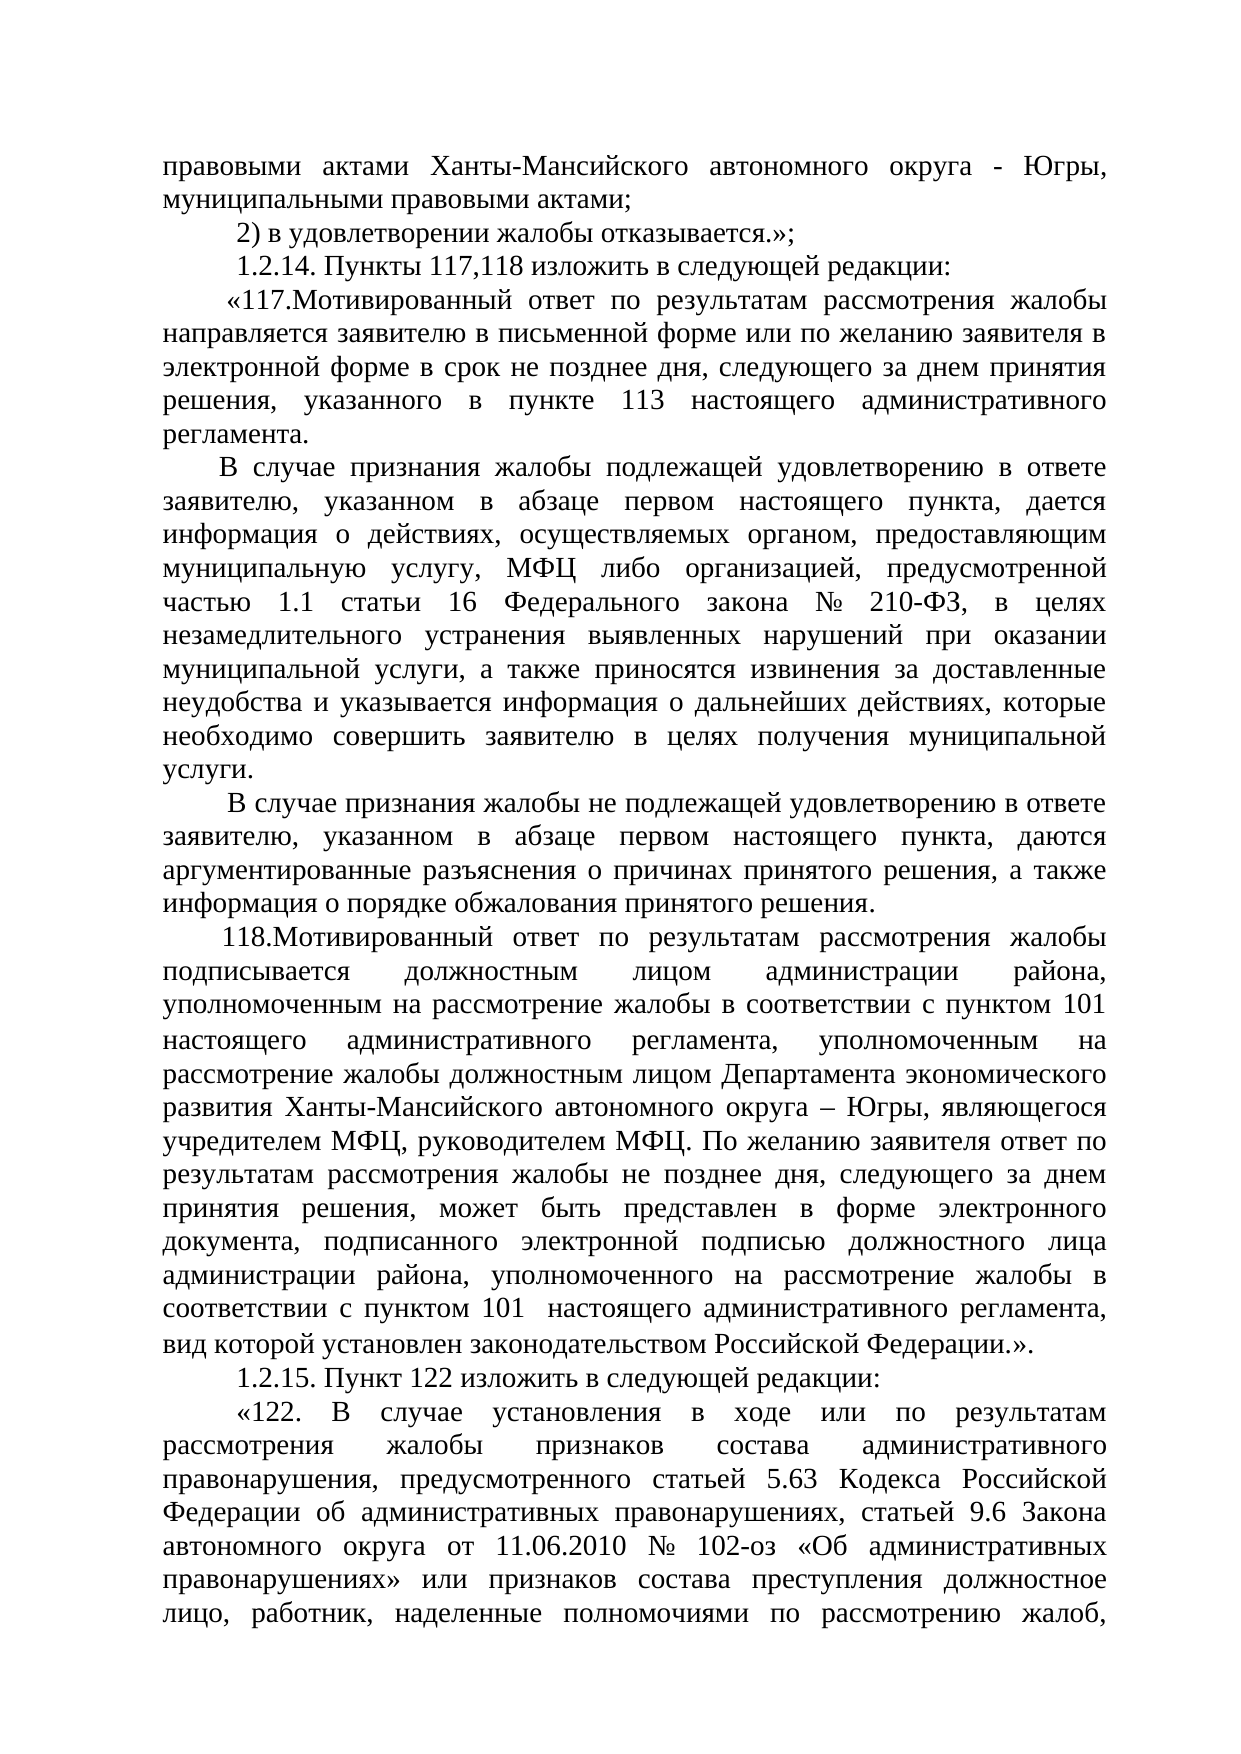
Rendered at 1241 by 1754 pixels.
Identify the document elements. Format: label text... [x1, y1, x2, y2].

text 2) в удовлетворении жалобы отказывается.»; [162, 215, 1107, 248]
text 1.2.15. Пункт 122 изложить в следующей редакции: [162, 1360, 1107, 1394]
text В случае признания жалобы подлежащей удовлетворению в ответе заявителю, указанном в абзаце первом настоящего пункта, дается информация о действиях, осуществляемых органом, предоставляющим муниципальную услугу, МФЦ либо организацией, предусмотренной частью 1.1 статьи 16 Федерального закона № 210-ФЗ, в целях незамедлительного устранения выявленных нарушений при оказании муниципальной услуги, а также приносятся извинения за доставленные неудобства и указывается информация о дальнейших действиях, которые необходимо совершить заявителю в целях получения муниципальной услуги. [162, 449, 1107, 785]
text 1.2.14. Пункты 117,118 изложить в следующей редакции: [162, 248, 1107, 282]
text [162, 1394, 1107, 1628]
text В случае признания жалобы не подлежащей удовлетворению в ответе заявителю, указанном в абзаце первом настоящего пункта, даются аргументированные разъяснения о причинах принятого решения, а также информация о порядке обжалования принятого решения. [162, 785, 1107, 919]
text 118.Мотивированный ответ по результатам рассмотрения жалобы подписывается должностным лицом администрации района, уполномоченным на рассмотрение жалобы в соответствии с пунктом 101 настоящего административного регламента, уполномоченным на рассмотрение жалобы должностным лицом Департамента экономического развития Ханты-Мансийского автономного округа – Югры, являющегося учредителем МФЦ, руководителем МФЦ. По желанию заявителя ответ по результатам рассмотрения жалобы не позднее дня, следующего за днем принятия решения, может быть представлен в форме электронного документа, подписанного электронной подписью должностного лица администрации района, уполномоченного на рассмотрение жалобы в соответствии с пунктом 101 настоящего административного регламента, вид которой установлен законодательством Российской Федерации.». [162, 919, 1107, 1360]
text «117.Мотивированный ответ по результатам рассмотрения жалобы направляется заявителю в письменной форме или по желанию заявителя в электронной форме в срок не позднее дня, следующего за днем принятия решения, указанного в пункте 113 настоящего административного регламента. [162, 282, 1107, 449]
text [162, 148, 1107, 215]
